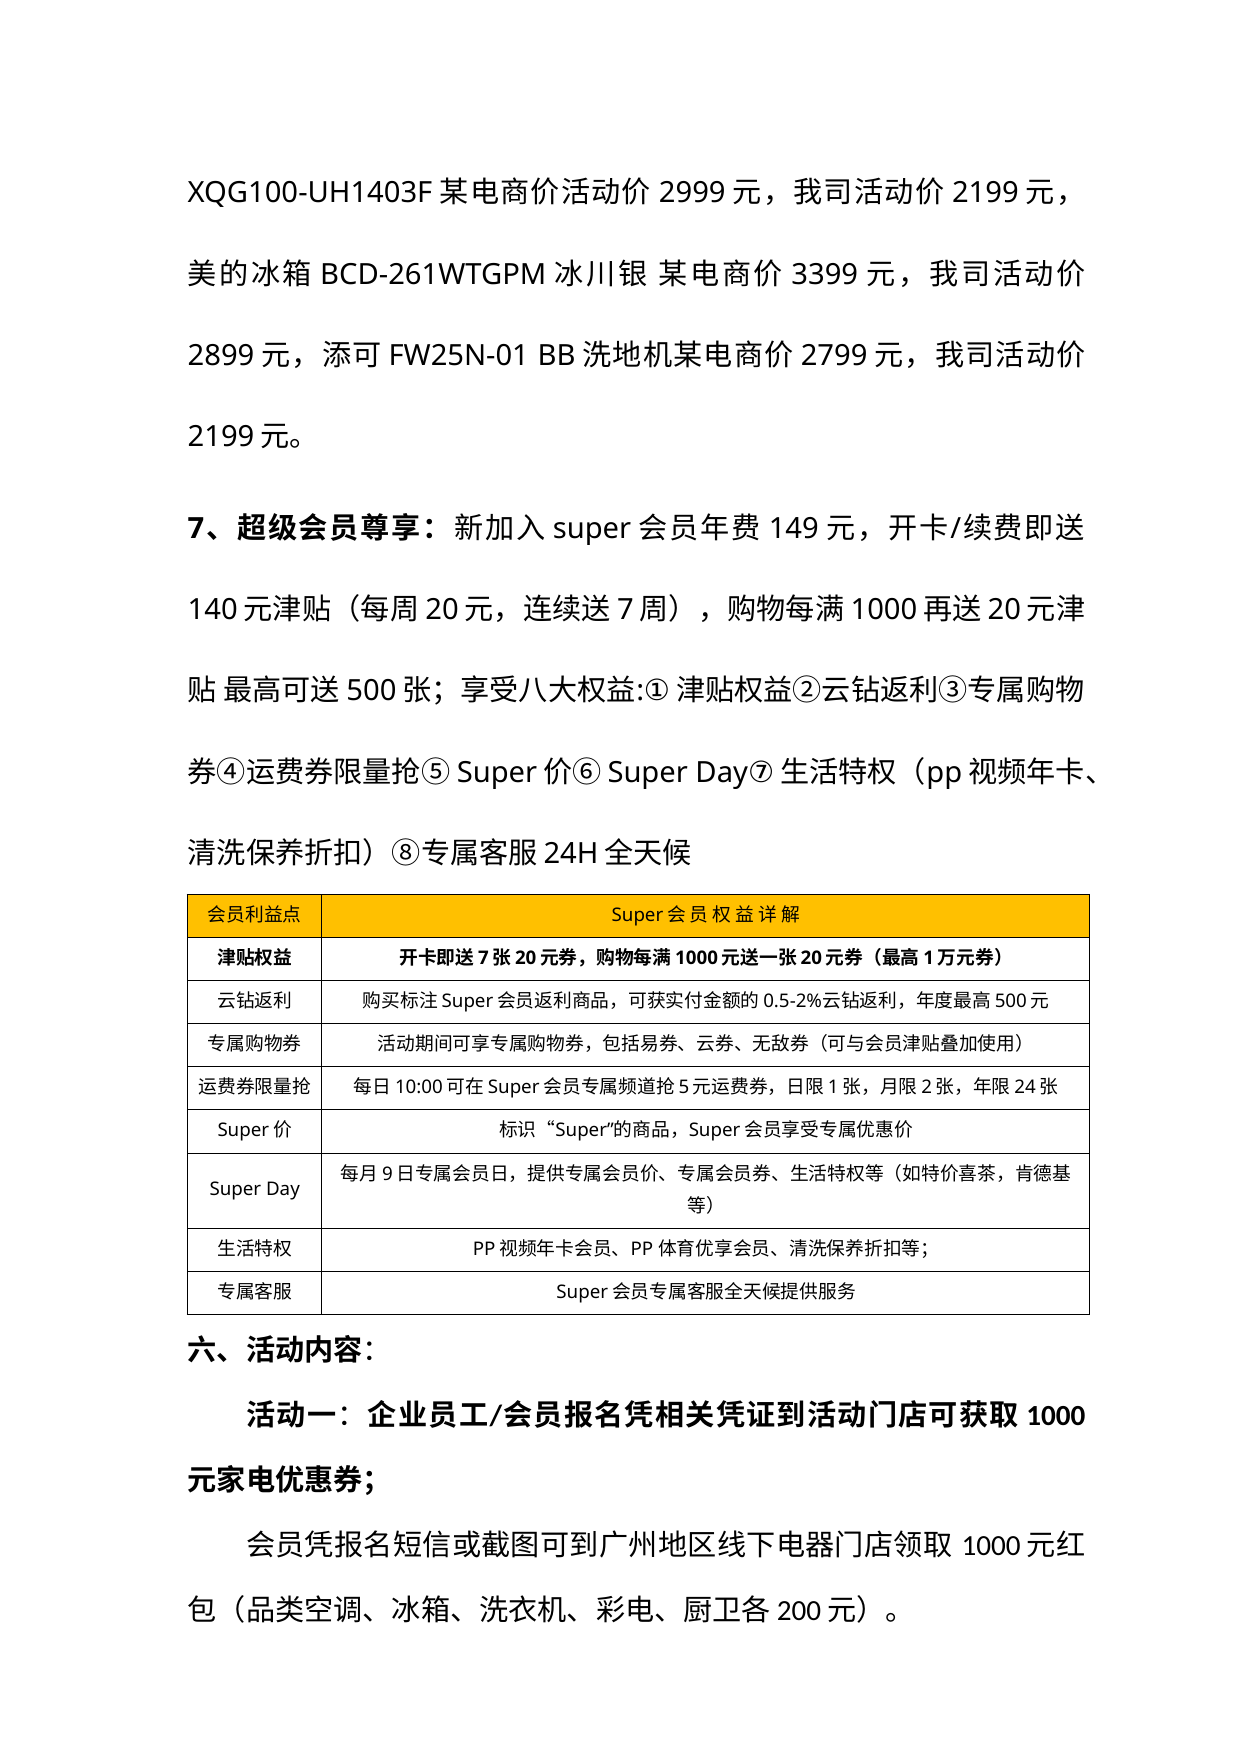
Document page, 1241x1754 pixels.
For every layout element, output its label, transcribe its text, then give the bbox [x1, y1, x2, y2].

table_cell Super Day [188, 1154, 321, 1228]
table_cell 标识“Super”的商品，Super会员享受专属优惠价 [322, 1110, 1089, 1152]
table_cell Super会员专属客服全天候提供服务 [322, 1272, 1089, 1314]
table_cell Super价 [188, 1110, 321, 1152]
table_cell 专属客服 [188, 1272, 321, 1314]
table_header Super会 员 权 益 详 解 [322, 895, 1089, 937]
table_cell 每月9日专属会员日，提供专属会员价、专属会员券、生活特权等（如特价喜茶，肯德基等） [322, 1154, 1089, 1228]
table_header 会员利益点 [188, 895, 321, 937]
table_cell 每日10:00可在Super会员专属频道抢5元运费券，日限1张，月限2张，年限24张 [322, 1067, 1089, 1109]
table_cell 专属购物券 [188, 1024, 321, 1066]
table_cell 云钻返利 [188, 981, 321, 1023]
table_cell 开卡即送7张20元券，购物每满1000元送一张20元券（最高1万元券） [322, 938, 1089, 980]
table_cell 运费券限量抢 [188, 1067, 321, 1109]
text 活动一：企业员工/会员报名凭相关凭证到活动门店可获取1000元家电优惠券； [187, 1380, 1085, 1510]
table_cell 生活特权 [188, 1229, 321, 1271]
table_cell 购买标注Super会员返利商品，可获实付金额的0.5-2%云钻返利，年度最高500元 [322, 981, 1089, 1023]
text 六、活动内容： [187, 1315, 1085, 1380]
table_cell PP视频年卡会员、PP 体育优享会员、清洗保养折扣等； [322, 1229, 1089, 1271]
text 会员凭报名短信或截图可到广州地区线下电器门店领取1000元红包（品类空调、冰箱、洗衣机、彩电、厨卫各200元）。 [187, 1510, 1085, 1640]
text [187, 158, 1085, 466]
table_cell 津贴权益 [188, 938, 321, 980]
table_cell 活动期间可享专属购物券，包括易券、云券、无敌券（可与会员津贴叠加使用） [322, 1024, 1089, 1066]
text 7、超级会员尊享：新加入super会员年费149元，开卡/续费即送140元津贴（每周20元，连续送7周），购物每满1000再送20元津贴 最高可送500张；享受八大权益:①津贴权益②云钻返利③专属购物券④运费券限量抢⑤Super价⑥Super Day⑦生活特权（pp视频年卡、清洗保养折扣）⑧专属客服24H全天候 [187, 493, 1085, 883]
